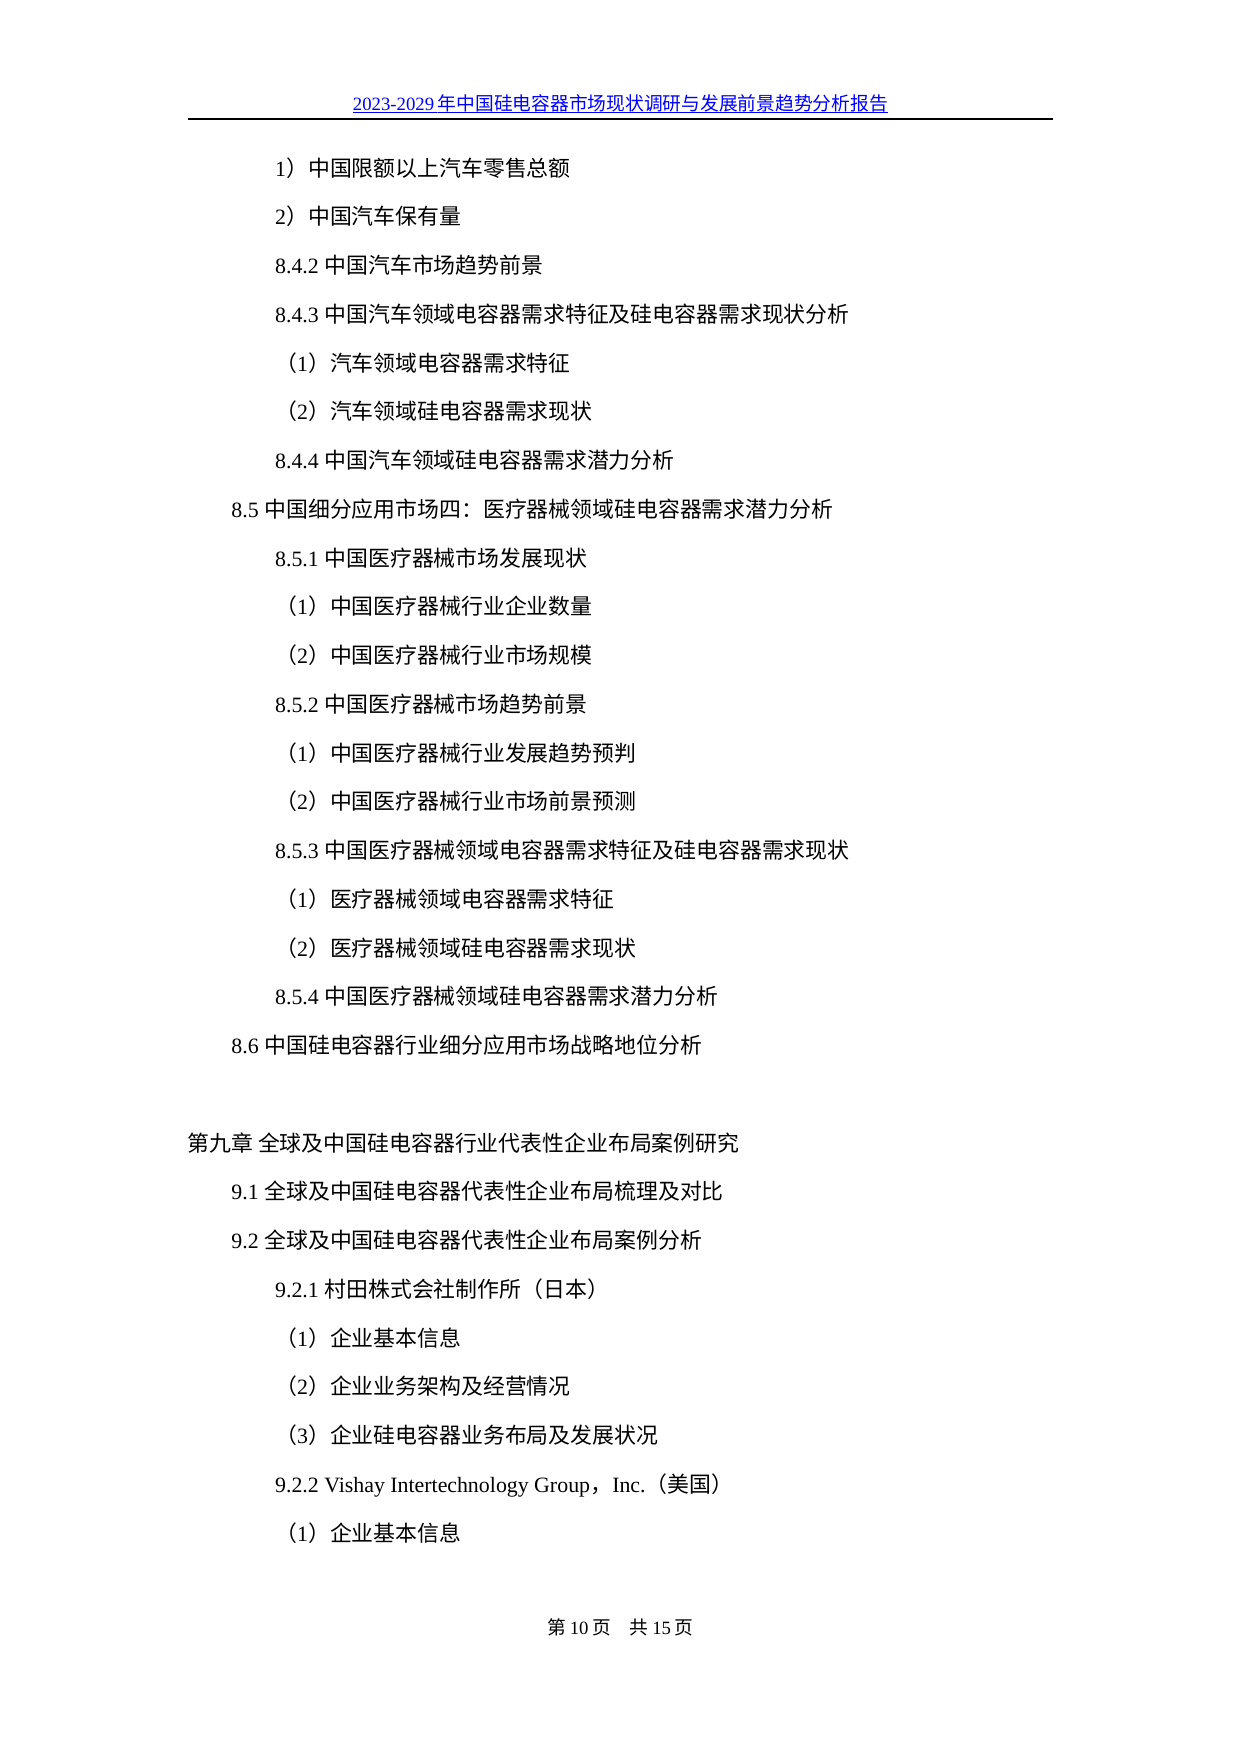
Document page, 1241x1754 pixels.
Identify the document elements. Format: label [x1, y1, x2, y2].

text [187, 150, 1053, 1548]
